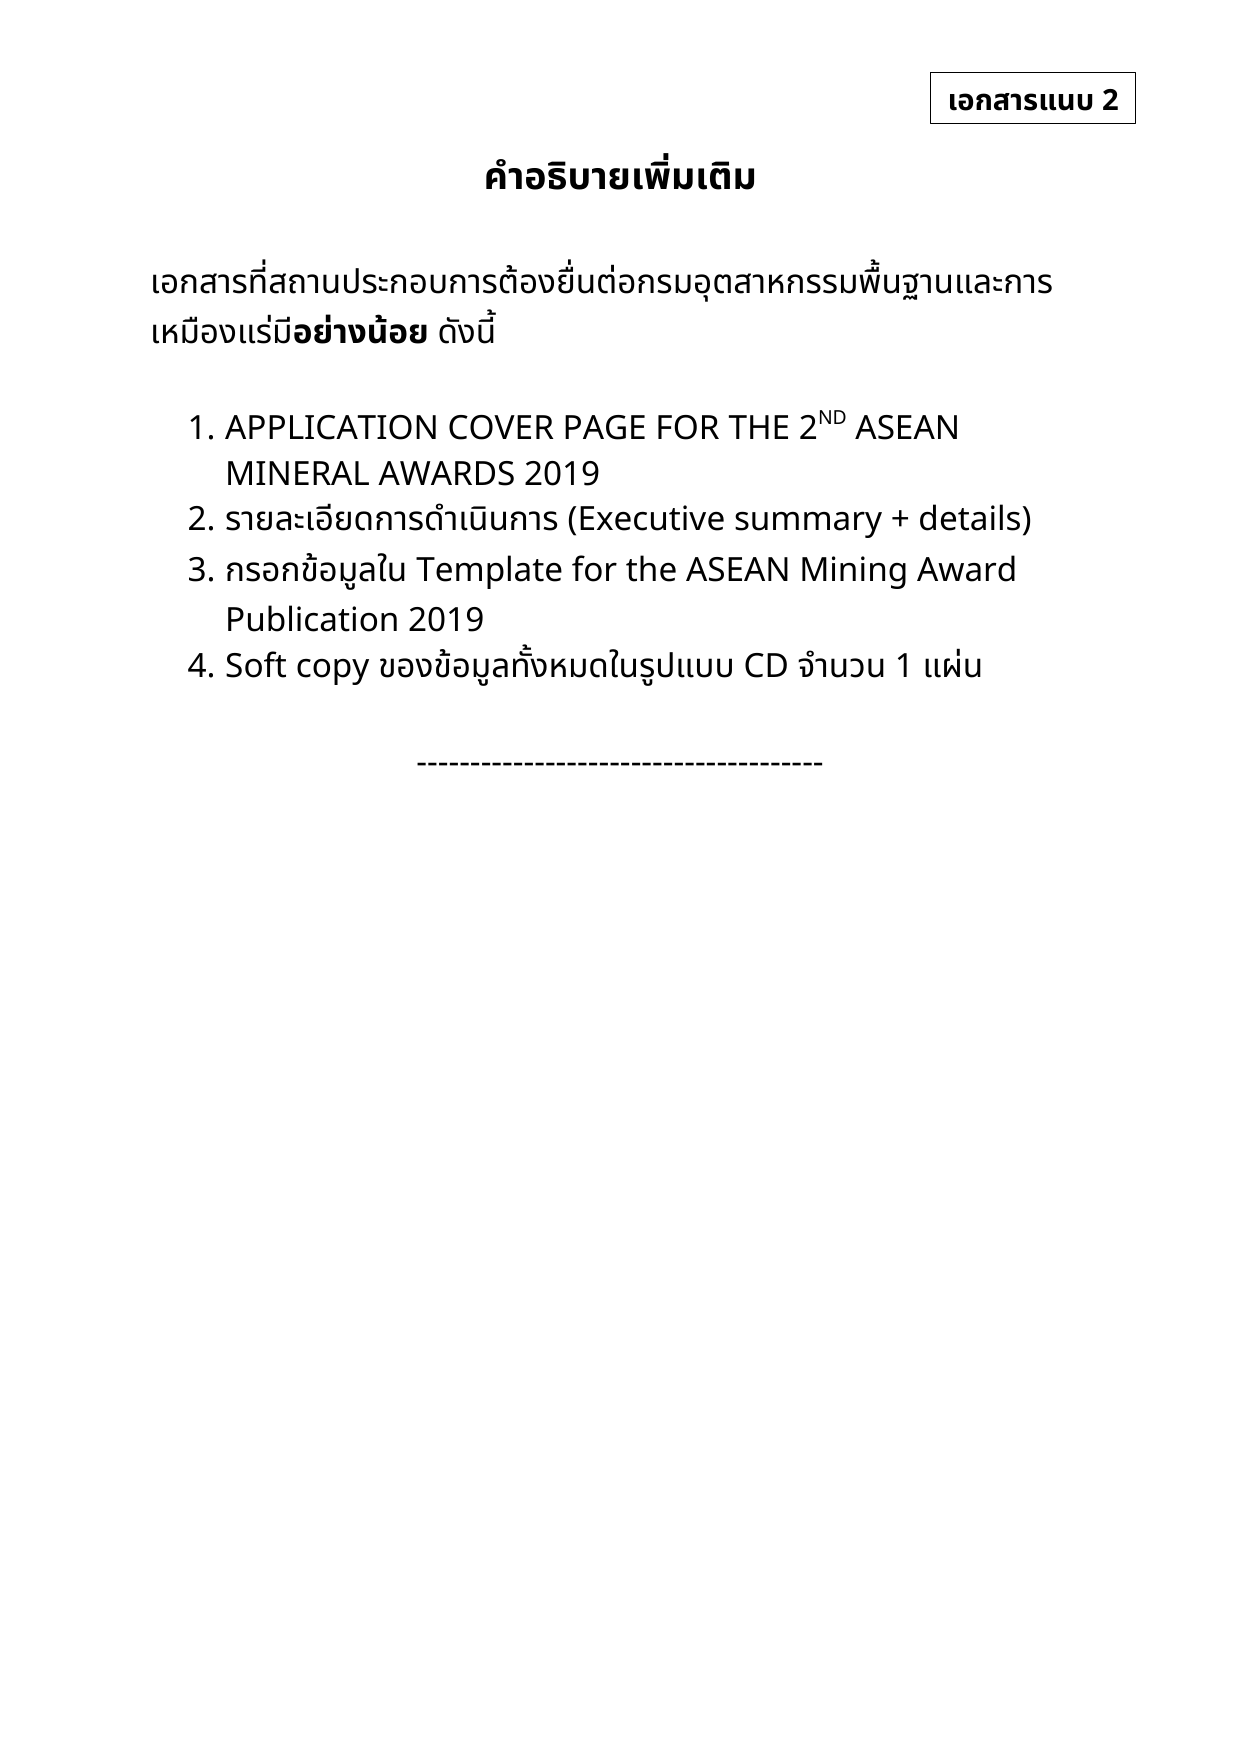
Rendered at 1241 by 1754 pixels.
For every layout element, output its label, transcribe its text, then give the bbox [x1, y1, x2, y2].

list Application Cover Page for The 2nd ASEAN MINERAL AWARDS 2019 [187, 404, 1090, 495]
text คำอธิบายเพิ่มเติม [150, 150, 1090, 207]
text -------------------------------------- [150, 737, 1090, 783]
text เอกสารที่สถานประกอบการต้องยื่นต่อกรมอุตสาหกรรมพื้นฐานและการเหมืองแร่มีอย่างน้อย ดังนี้ [150, 258, 1090, 358]
list รายละเอียดการดำเนินการ (Executive summary + details) [187, 495, 1090, 545]
list กรอกข้อมูลใน Template for the ASEAN Mining Award Publication 2019 [187, 545, 1090, 641]
list Soft copy ของข้อมูลทั้งหมดในรูปแบบ CD จำนวน 1 แผ่น [187, 641, 1090, 692]
